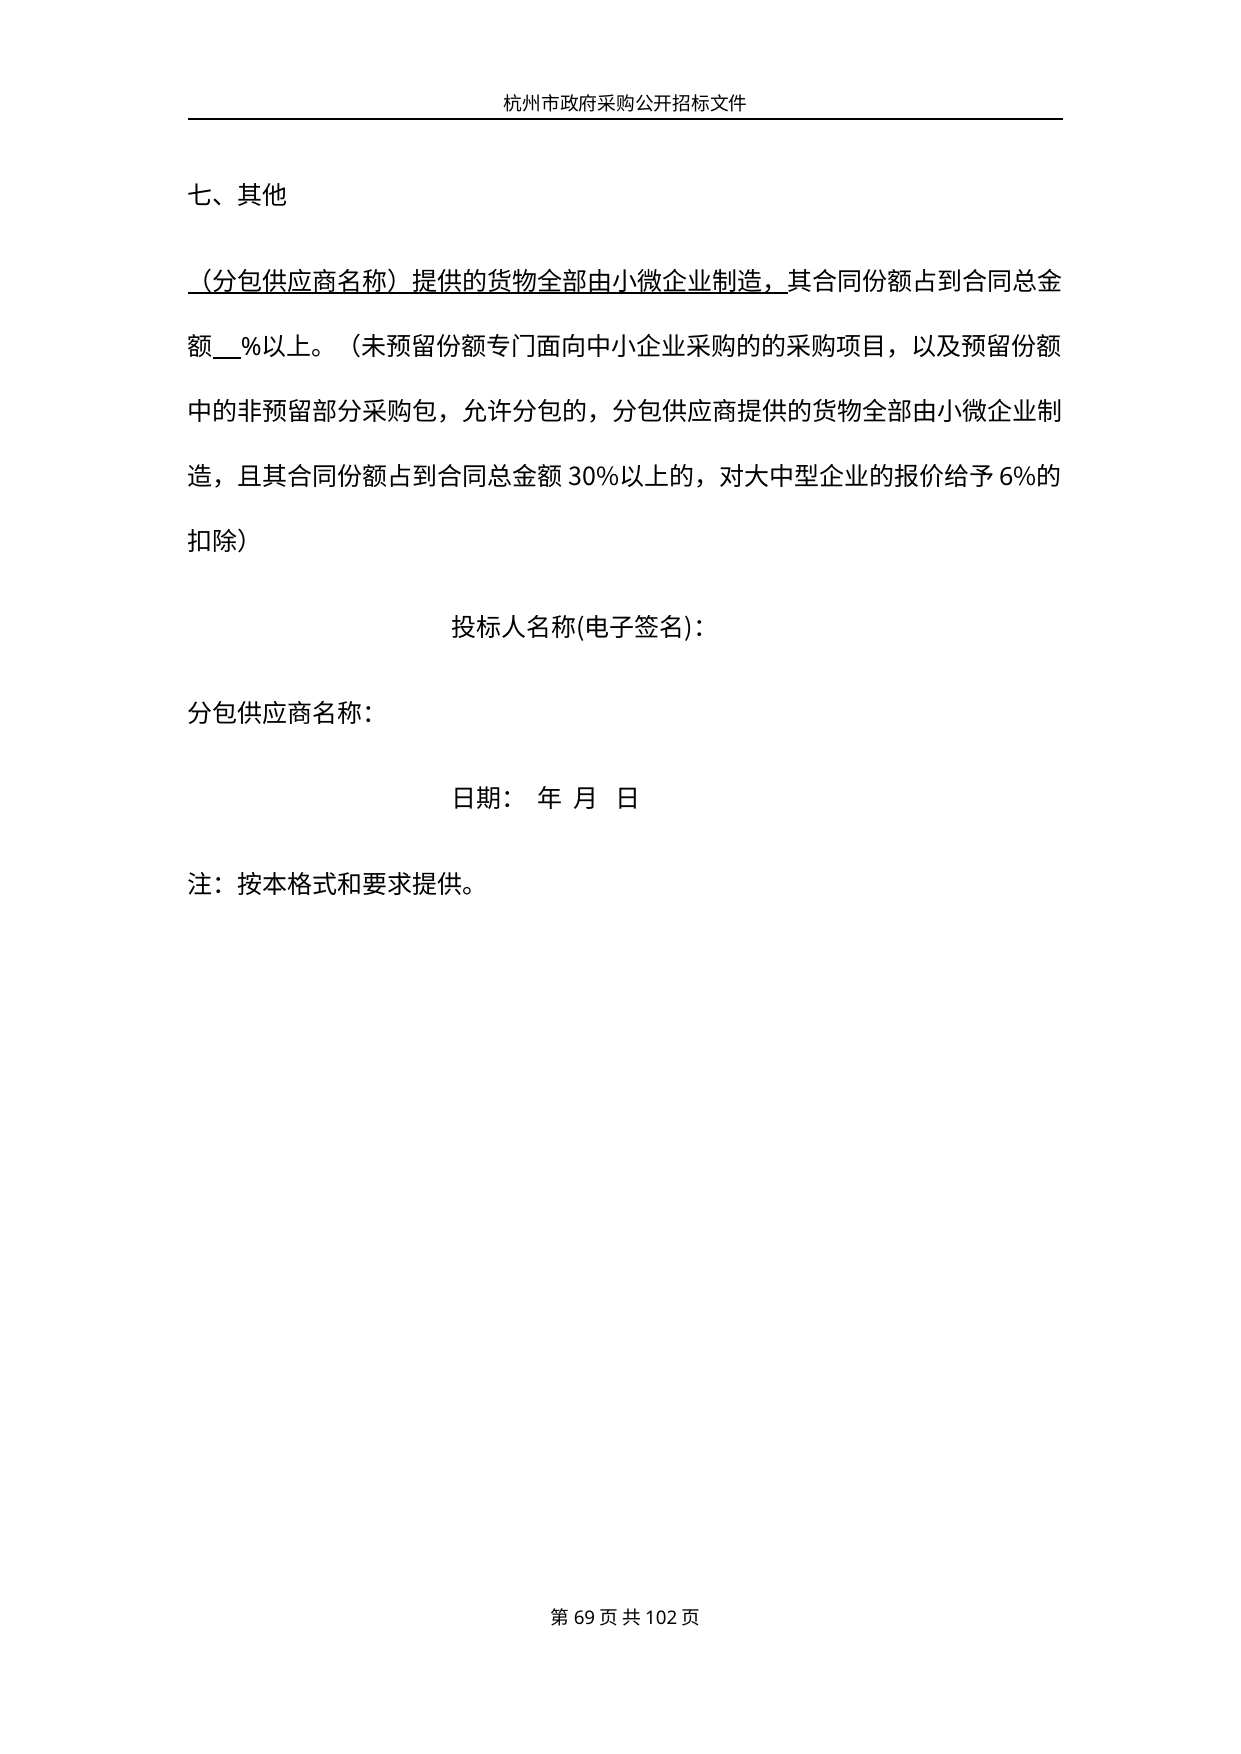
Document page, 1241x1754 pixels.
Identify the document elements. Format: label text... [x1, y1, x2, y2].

text 分包供应商名称： [187, 679, 1063, 744]
text （分包供应商名称）提供的货物全部由小微企业制造，其合同份额占到合同总金额 %以上。（未预留份额专门面向中小企业采购的的采购项目，以及预留份额中的非预留部分采购包，允许分包的，分包供应商提供的货物全部由小微企业制造，且其合同份额占到合同总金额 30%以上的，对大中型企业的报价给予6%的扣除） [187, 247, 1063, 572]
text 投标人名称(电子签名)： [187, 593, 1063, 658]
text 注：按本格式和要求提供。 [187, 850, 1063, 915]
text 日期： 年 月 日 [187, 764, 1063, 829]
text 七、其他 [187, 161, 1063, 226]
